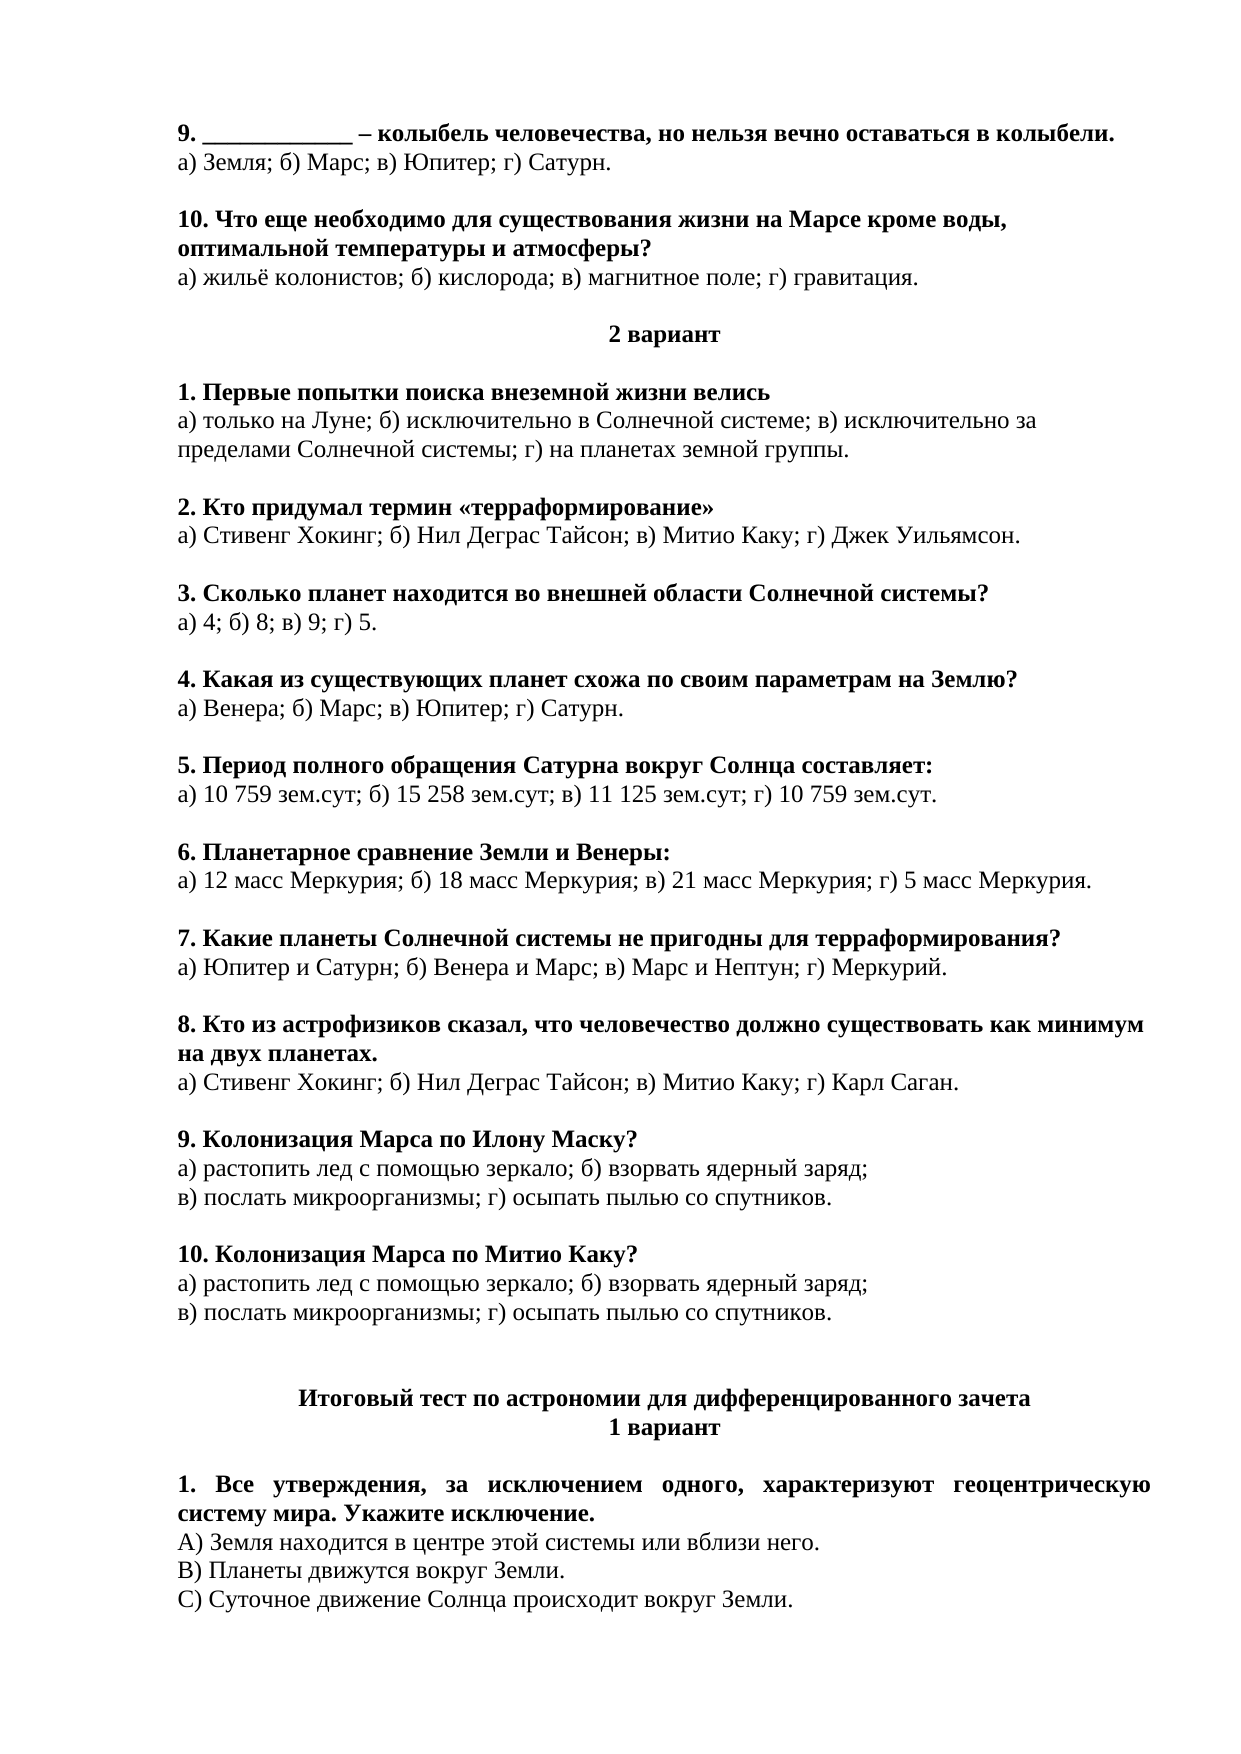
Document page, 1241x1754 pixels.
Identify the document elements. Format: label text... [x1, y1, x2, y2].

text 1. Все утверждения, зa исключением одного, хaрaктеризуют геоцентрическую систему мира. Укажите исключение. [177, 1469, 1152, 1527]
text а) 12 масс Меркурия; б) 18 масс Меркурия; в) 21 масс Меркурия; г) 5 масс Меркурия. [177, 866, 1152, 894]
text а) Венера; б) Марс; в) Юпитер; г) Сатурн. [177, 693, 1152, 722]
text Итоговый тест по астрономии для дифференцированного зачета [177, 1383, 1152, 1412]
text 4. Какая из существующих планет схожа по своим параметрам на Землю? [177, 664, 1152, 693]
text 9. Колонизация Марса по Илону Маску? [177, 1124, 1152, 1153]
text а) растопить лед с помощью зеркало; б) взорвать ядерный заряд; [177, 1153, 1152, 1182]
text в) послать микроорганизмы; г) осыпать пылью со спутников. [177, 1297, 1152, 1326]
text а) Юпитер и Сатурн; б) Венера и Марс; в) Марс и Нептун; г) Меркурий. [177, 952, 1152, 981]
text В) Планеты движутся вокруг Земли. [177, 1556, 1152, 1584]
text 2 вариант [177, 319, 1152, 348]
text 9. ____________ – колыбель человечества, но нельзя вечно оставаться в колыбели. [177, 118, 1152, 147]
text 8. Кто из астрофизиков сказал, что человечество должно существовать как минимум на двух планетах. [177, 1009, 1152, 1067]
text 10. Колонизация Марса по Митио Каку? [177, 1239, 1152, 1268]
text а) Стивенг Хокинг; б) Нил Деграс Тайсон; в) Митио Каку; г) Джек Уильямсон. [177, 521, 1152, 549]
text 2. Кто придумал термин «терраформирование» [177, 492, 1152, 521]
text 7. Какие планеты Солнечной системы не пригодны для терраформирования? [177, 923, 1152, 952]
text а) 4; б) 8; в) 9; г) 5. [177, 607, 1152, 636]
text а) растопить лед с помощью зеркало; б) взорвать ядерный заряд; [177, 1268, 1152, 1297]
text в) послать микроорганизмы; г) осыпать пылью со спутников. [177, 1182, 1152, 1211]
text 3. Сколько планет находится во внешней области Солнечной системы? [177, 578, 1152, 607]
text а) жильё колонистов; б) кислорода; в) магнитное поле; г) гравитация. [177, 262, 1152, 291]
text а) Стивенг Хокинг; б) Нил Деграс Тайсон; в) Митио Каку; г) Карл Саган. [177, 1067, 1152, 1096]
text A) Земля находится в центре этой системы или вблизи него. [177, 1527, 1152, 1556]
text С) Суточное движение Солнца происходит вокруг Земли. [177, 1584, 1152, 1613]
text 1 вариант [177, 1412, 1152, 1441]
text 5. Период полного обращения Сатурна вокруг Солнца составляет: [177, 751, 1152, 779]
text а) только на Луне; б) исключительно в Солнечной системе; в) исключительно за пределами Солнечной системы; г) на планетах земной группы. [177, 406, 1152, 463]
text 10. Что еще необходимо для существования жизни на Марсе кроме воды, оптимальной температуры и атмосферы? [177, 204, 1152, 262]
text а) Земля; б) Марс; в) Юпитер; г) Сатурн. [177, 147, 1152, 176]
text 1. Первые попытки поиска внеземной жизни велись [177, 377, 1152, 406]
text а) 10 759 зем.сут; б) 15 258 зем.сут; в) 11 125 зем.сут; г) 10 759 зем.сут. [177, 779, 1152, 808]
text 6. Планетарное сравнение Земли и Венеры: [177, 837, 1152, 866]
